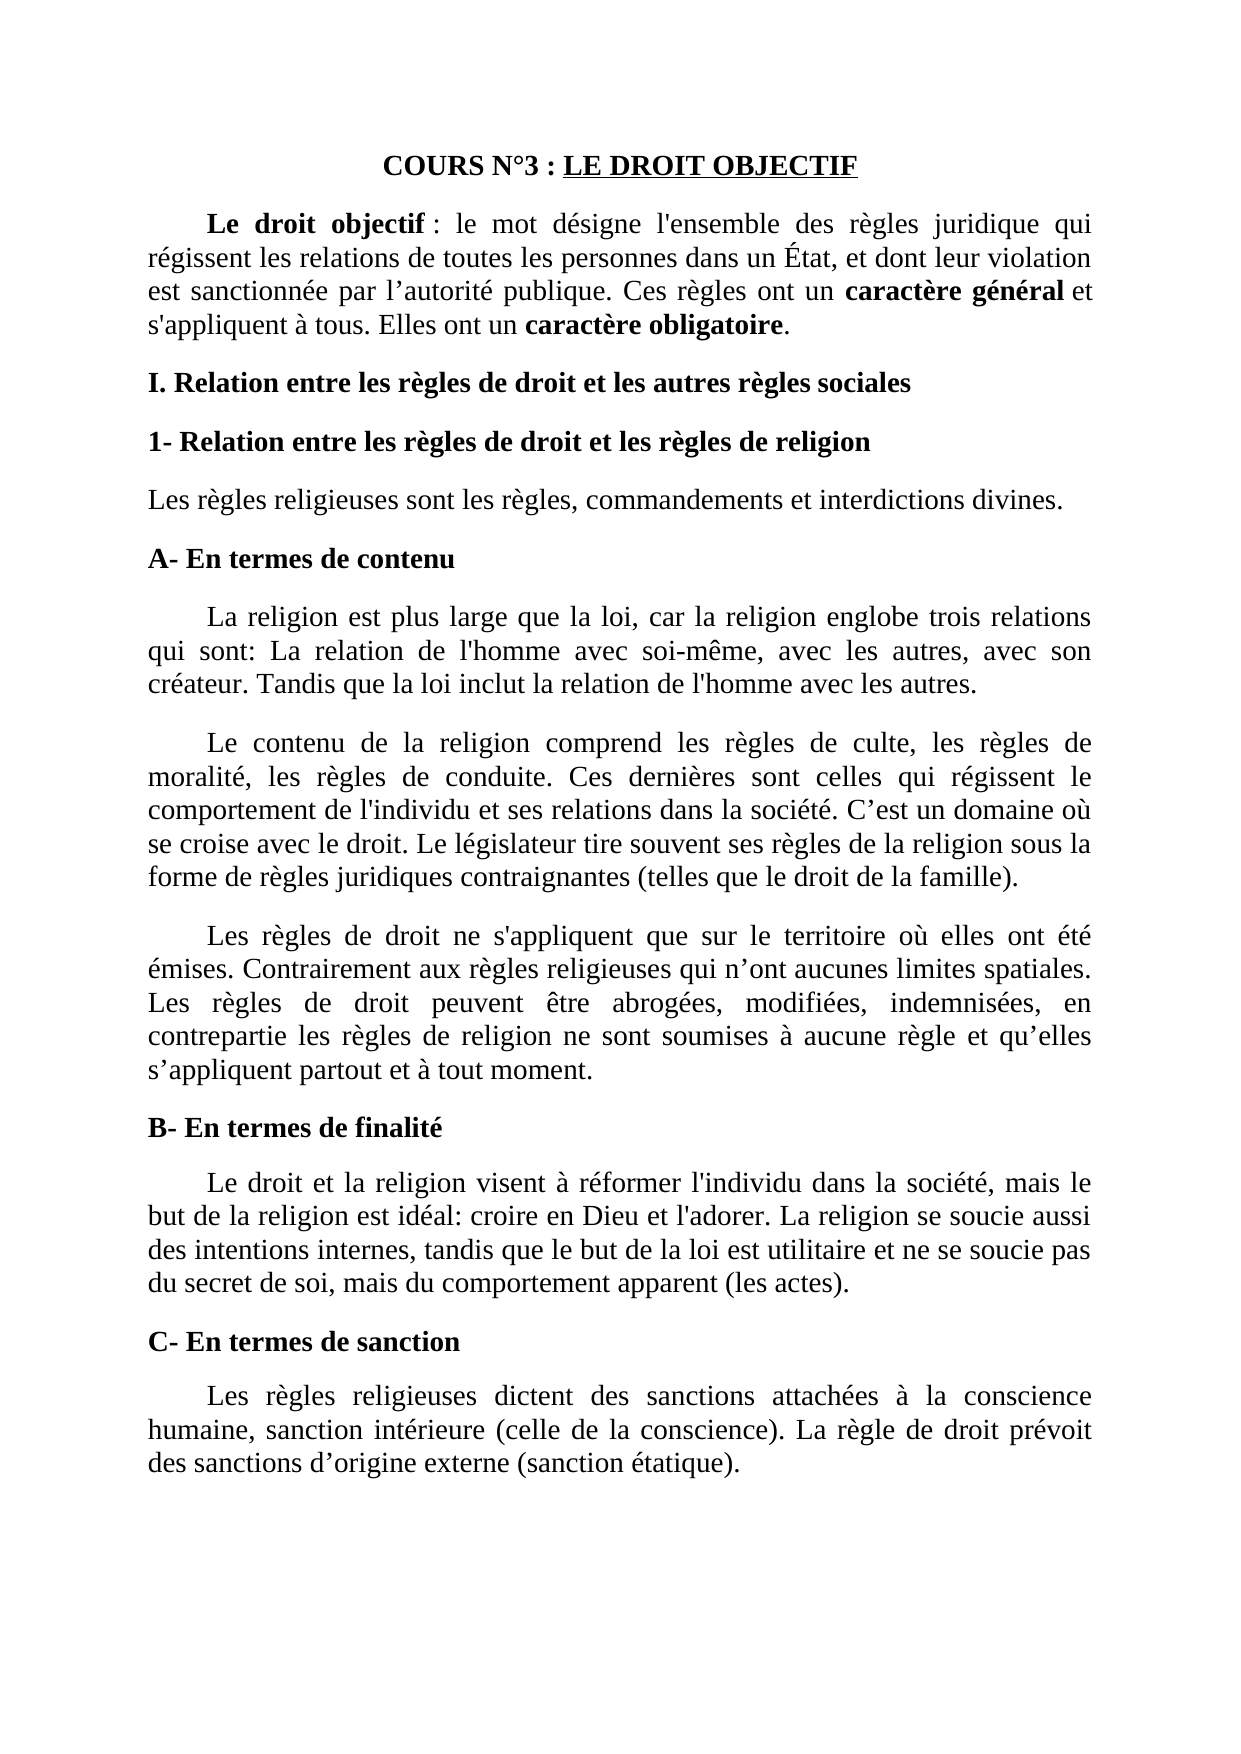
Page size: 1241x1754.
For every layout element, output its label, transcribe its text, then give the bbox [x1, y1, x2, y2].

text C- En termes de sanction [148, 1324, 1093, 1358]
text La religion est plus large que la loi, car la religion englobe trois relations qui sont: La relation de l'homme avec soi-même, avec les autres, avec son créateur. Tandis que la loi inclut la relation de l'homme avec les autres. [148, 599, 1093, 700]
text Le contenu de la religion comprend les règles de culte, les règles de moralité, les règles de conduite. Ces dernières sont celles qui régissent le comportement de l'individu et ses relations dans la société. C’est un domaine où se croise avec le droit. Le législateur tire souvent ses règles de la religion sous la forme de règles juridiques contraignantes (telles que le droit de la famille). [148, 725, 1093, 893]
text Les règles religieuses sont les règles, commandements et interdictions divines. [148, 482, 1093, 516]
text Le droit objectif : le mot désigne l'ensemble des règles juridique qui régissent les relations de toutes les personnes dans un État, et dont leur violation est sanctionnée par l’autorité publique. Ces règles ont un caractère général et s'appliquent à tous. Elles ont un caractère obligatoire. [148, 206, 1093, 340]
text B- En termes de finalité [148, 1111, 1093, 1144]
text 1- Relation entre les règles de droit et les règles de religion [148, 424, 1093, 457]
text A- En termes de contenu [148, 541, 1093, 574]
text Le droit et la religion visent à réformer l'individu dans la société, mais le but de la religion est idéal: croire en Dieu et l'adorer. La religion se soucie aussi des intentions internes, tandis que le but de la loi est utilitaire et ne se soucie pas du secret de soi, mais du comportement apparent (les actes). [148, 1165, 1093, 1299]
text Les règles religieuses dictent des sanctions attachées à la conscience humaine, sanction intérieure (celle de la conscience). La règle de droit prévoit des sanctions d’origine externe (sanction étatique). [148, 1378, 1093, 1479]
text COURS N°3 : LE DROIT OBJECTIF [148, 148, 1093, 181]
text Ι. Relation entre les règles de droit et les autres règles sociales [148, 365, 1093, 399]
text Les règles de droit ne s'appliquent que sur le territoire où elles ont été émises. Contrairement aux règles religieuses qui n’ont aucunes limites spatiales. Les règles de droit peuvent être abrogées, modifiées, indemnisées, en contrepartie les règles de religion ne sont soumises à aucune règle et qu’elles s’appliquent partout et à tout moment. [148, 918, 1093, 1086]
